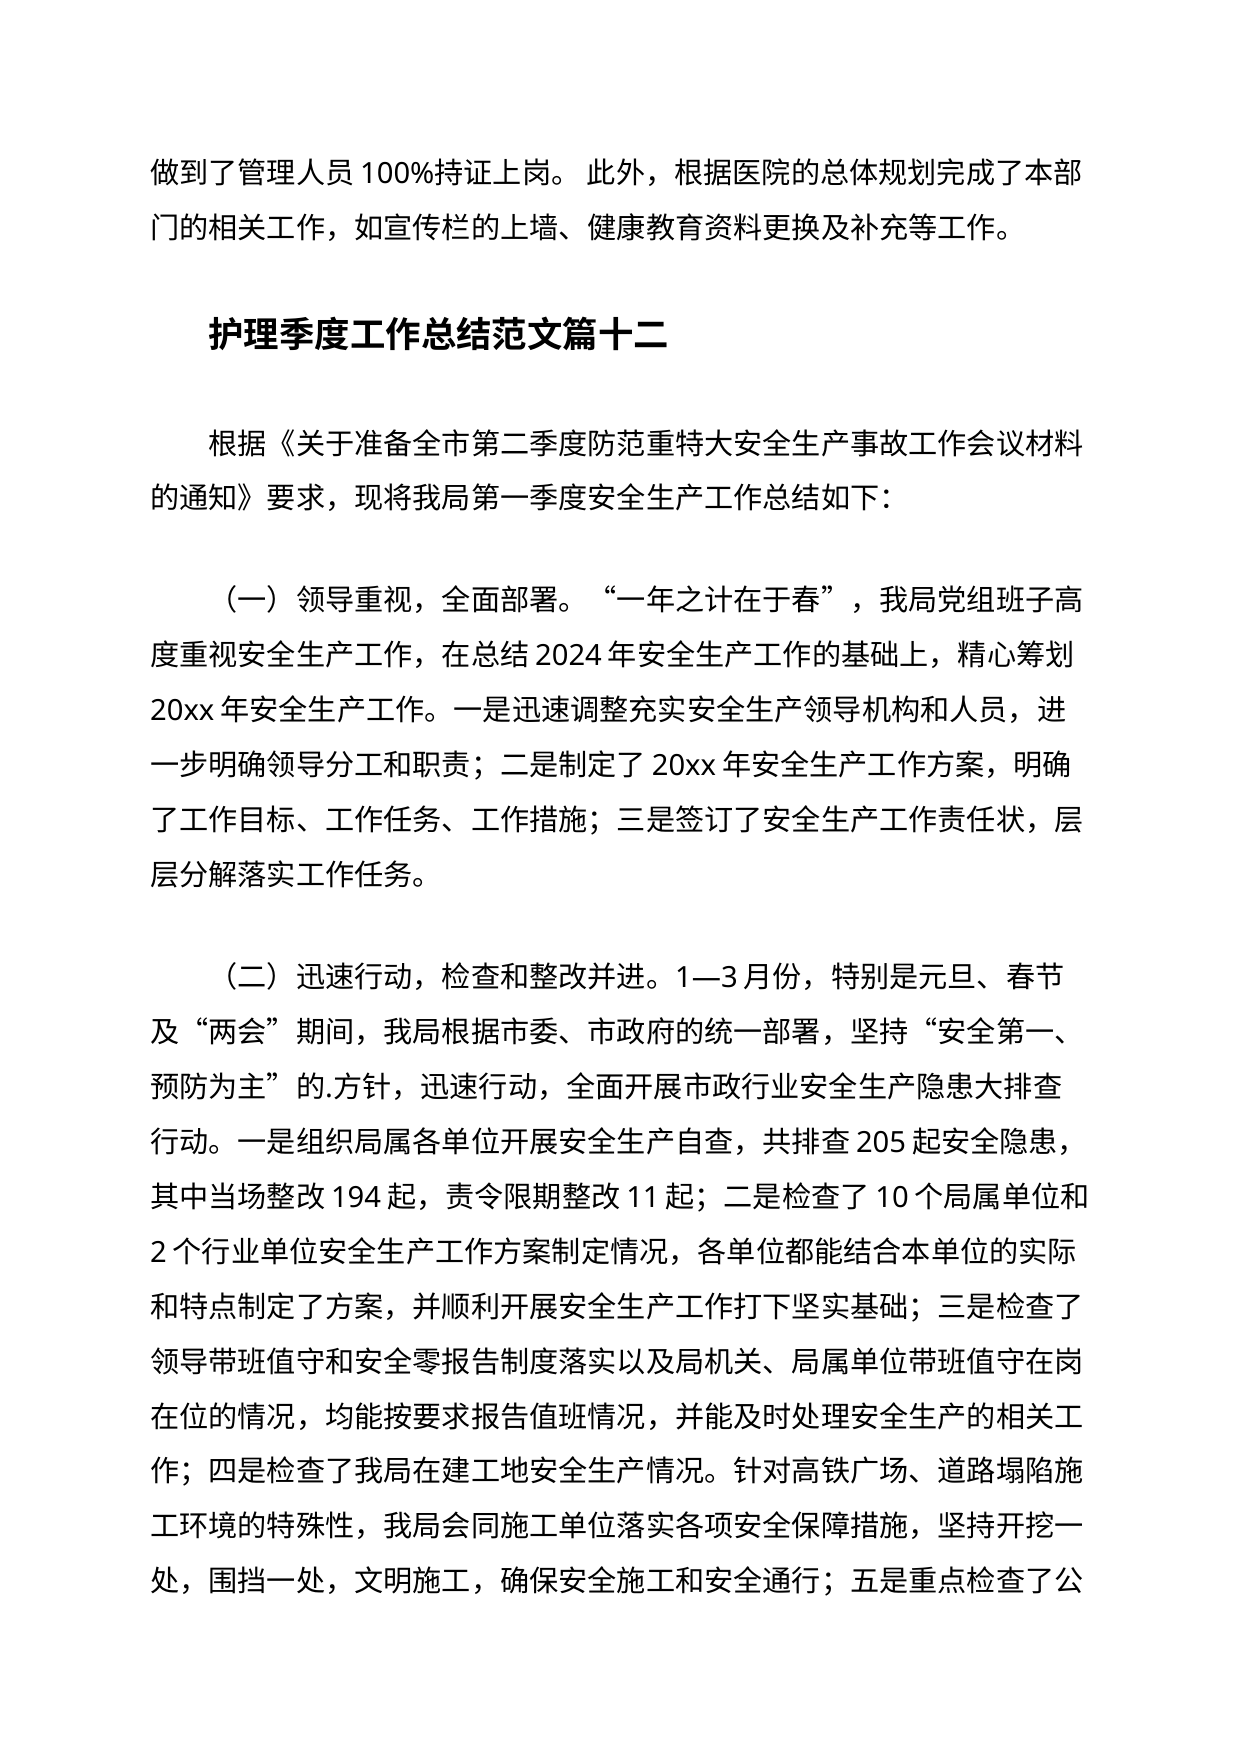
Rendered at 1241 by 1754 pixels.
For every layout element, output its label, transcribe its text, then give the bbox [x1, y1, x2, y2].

text 护理季度工作总结范文篇十二 [150, 307, 1090, 358]
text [150, 953, 1090, 1600]
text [150, 150, 1090, 247]
text 根据《关于准备全市第二季度防范重特大安全生产事故工作会议材料的通知》要求，现将我局第一季度安全生产工作总结如下： [150, 420, 1090, 517]
text （一）领导重视，全面部署。“一年之计在于春”，我局党组班子高度重视安全生产工作，在总结2024年安全生产工作的基础上，精心筹划20xx年安全生产工作。一是迅速调整充实安全生产领导机构和人员，进一步明确领导分工和职责；二是制定了20xx年安全生产工作方案，明确了工作目标、工作任务、工作措施；三是签订了安全生产工作责任状，层层分解落实工作任务。 [150, 577, 1090, 894]
